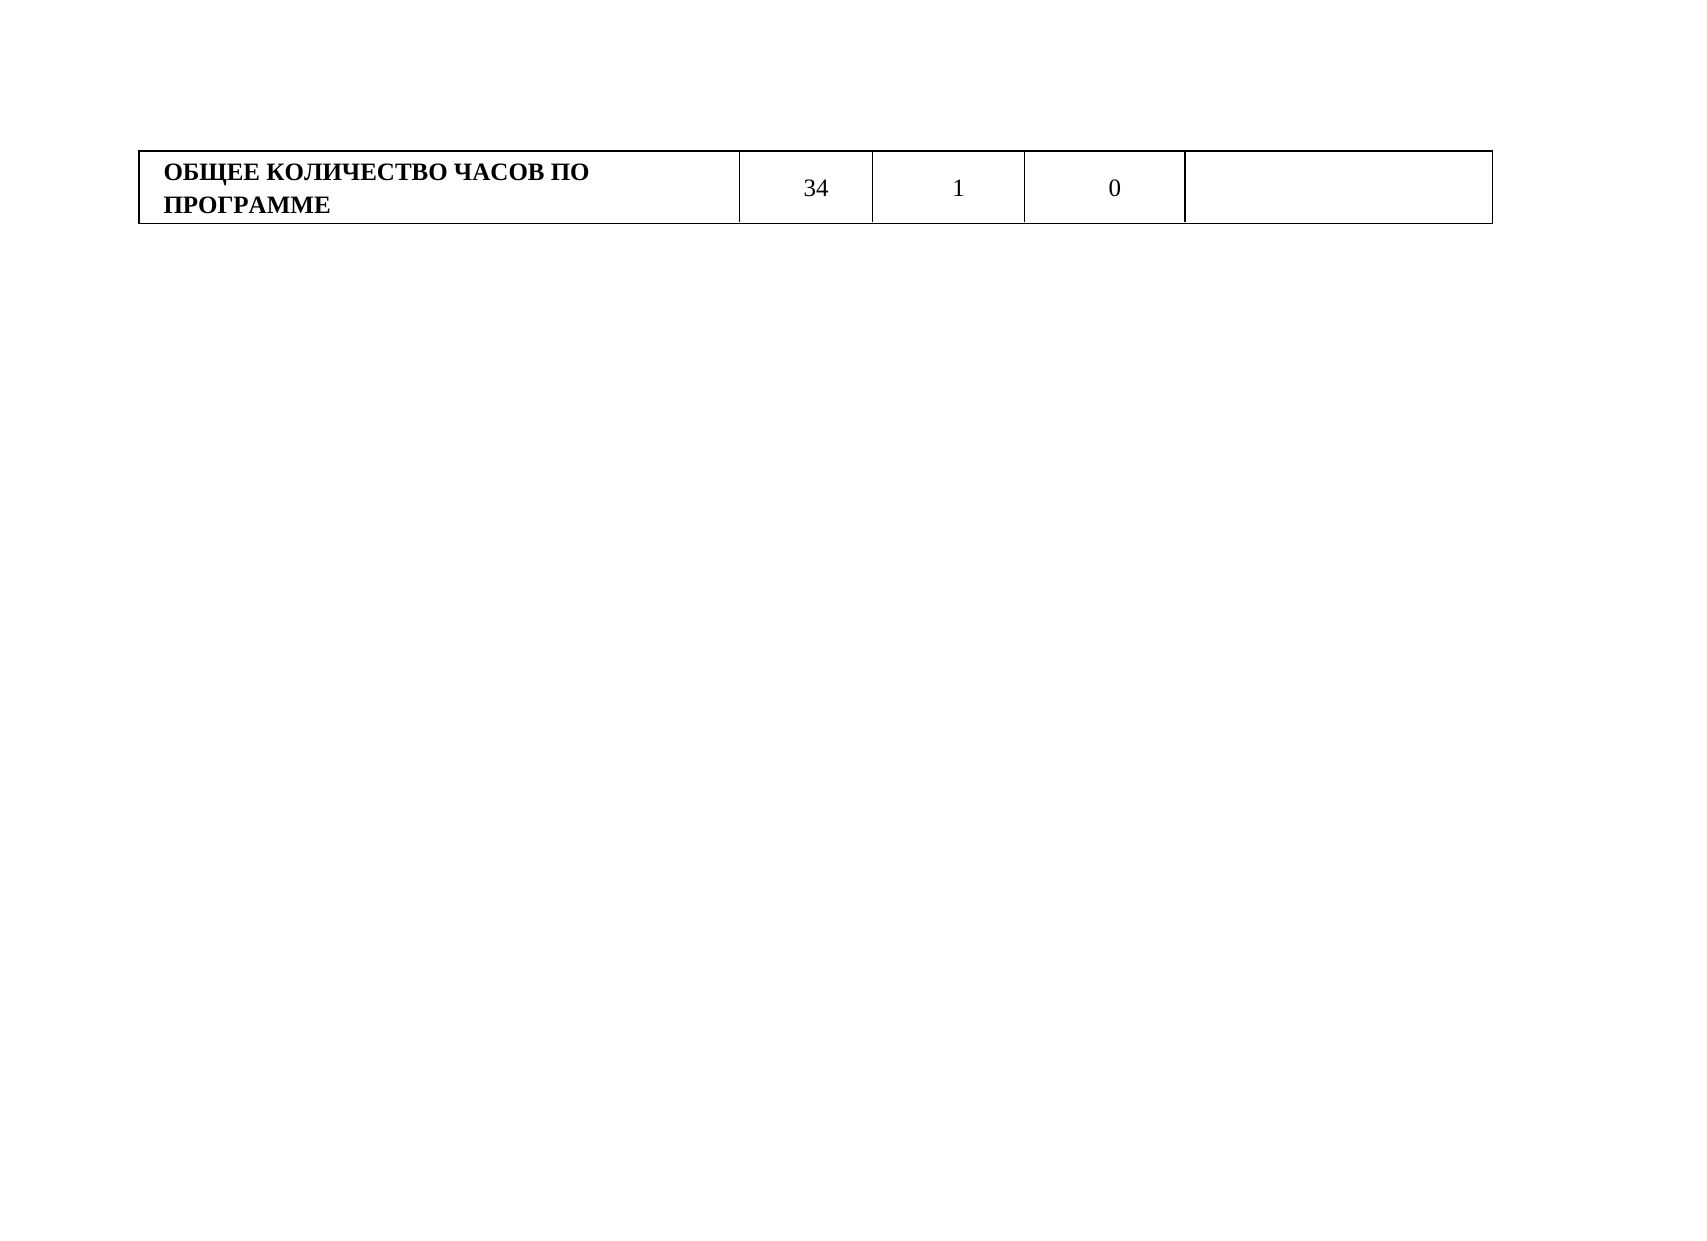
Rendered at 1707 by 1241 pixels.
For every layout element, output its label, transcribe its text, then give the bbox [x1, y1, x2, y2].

table_cell [1186, 152, 1492, 222]
table_cell 0 [1025, 152, 1184, 222]
table_cell 1 [873, 152, 1024, 222]
table_cell ОБЩЕЕ КОЛИЧЕСТВО ЧАСОВ ПО ПРОГРАММЕ [140, 152, 739, 222]
table_cell 34 [740, 152, 872, 222]
